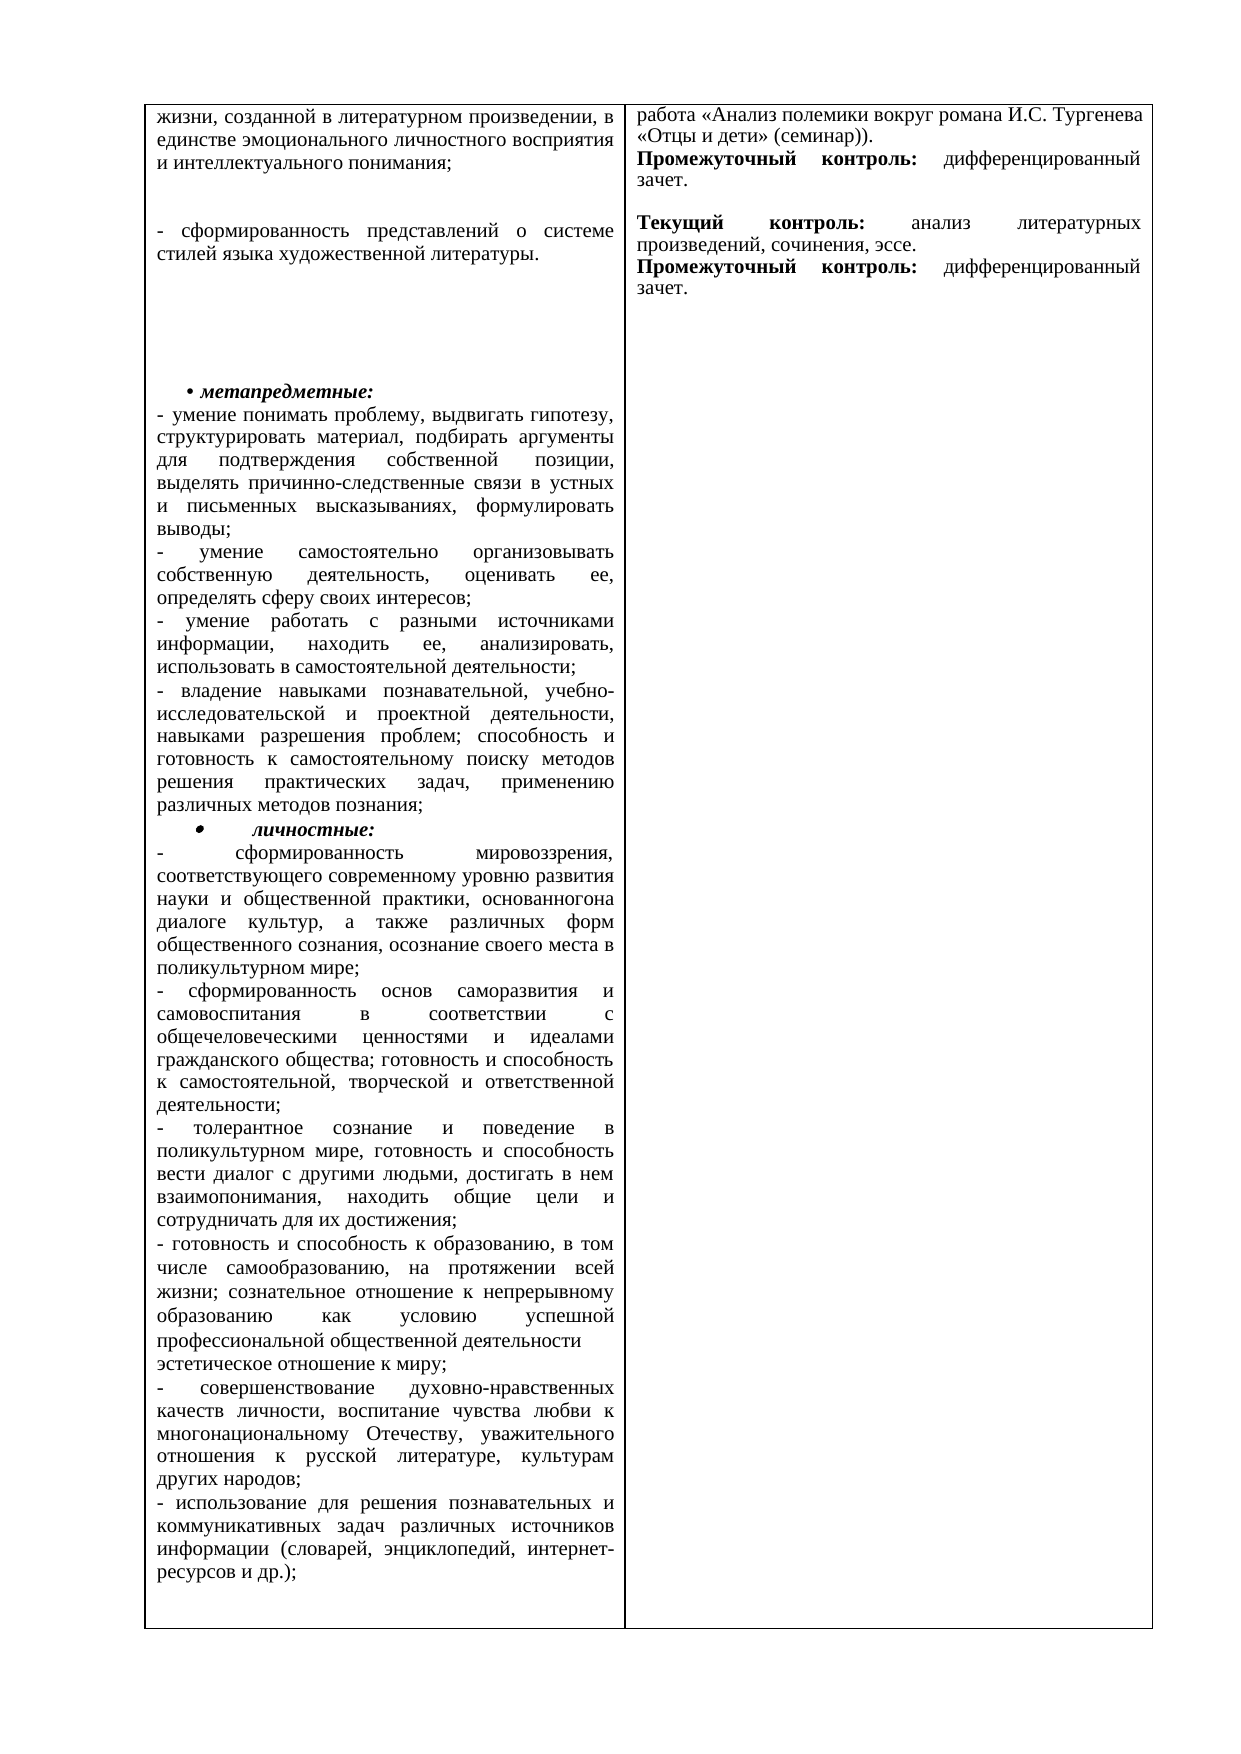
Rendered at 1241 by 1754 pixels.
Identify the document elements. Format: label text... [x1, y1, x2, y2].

table_header жизни, созданной в литературном произведении, в единстве эмоционального личностного восприятия и интеллектуального понимания; сформированность представлений о системе стилей языка художественной литературы. метапредметные: умение понимать проблему, выдвигать гипотезу, структурировать материал, подбирать аргументы для подтверждения собственной позиции, выделять причинно-следственные связи в устных и письменных высказываниях, формулировать выводы; умение самостоятельно организовывать собственную деятельность, оценивать ее, определять сферу своих интересов; умение работать с разными источниками информации, находить ее, анализировать, использовать в самостоятельной деятельности; владение навыками познавательной, учебно- исследовательской и проектной деятельности, навыками разрешения проблем; способность и готовность к самостоятельному поиску методов решения практических задач, применению различных методов познания; личностные: сформированность мировоззрения, соответствующего современному уровню развития науки и общественной практики, основанногона диалоге культур, а также различных форм общественного сознания, осознание своего места в поликультурном мире; сформированность основ саморазвития и самовоспитания в соответствии с общечеловеческими ценностями и идеалами гражданского общества; готовность и способность к самостоятельной, творческой и ответственной деятельности; толерантное сознание и поведение в поликультурном мире, готовность и способность вести диалог с другими людьми, достигать в нем взаимопонимания, находить общие цели и сотрудничать для их достижения; готовность и способность к образованию, в том числе самообразованию, на протяжении всей жизни; сознательное отношение к непрерывному образованию как условию успешной профессиональной общественной деятельности эстетическое отношение к миру; совершенствование духовно-нравственных качеств личности, воспитание чувства любви к многонациональному Отечеству, уважительного отношения к русской литературе, культурам других народов; использование для решения познавательных и коммуникативных задач различных источников информации (словарей, энциклопедий, интернет- ресурсов и др.); [146, 105, 624, 1628]
table_header работа «Анализ полемики вокруг романа И.С. Тургенева «Отцы и дети» (семинар)). Промежуточный контроль: дифференцированный зачет. Текущий контроль: анализ литературных произведений, сочинения, эссе. Промежуточный контроль: дифференцированный зачет. [626, 105, 1152, 1628]
